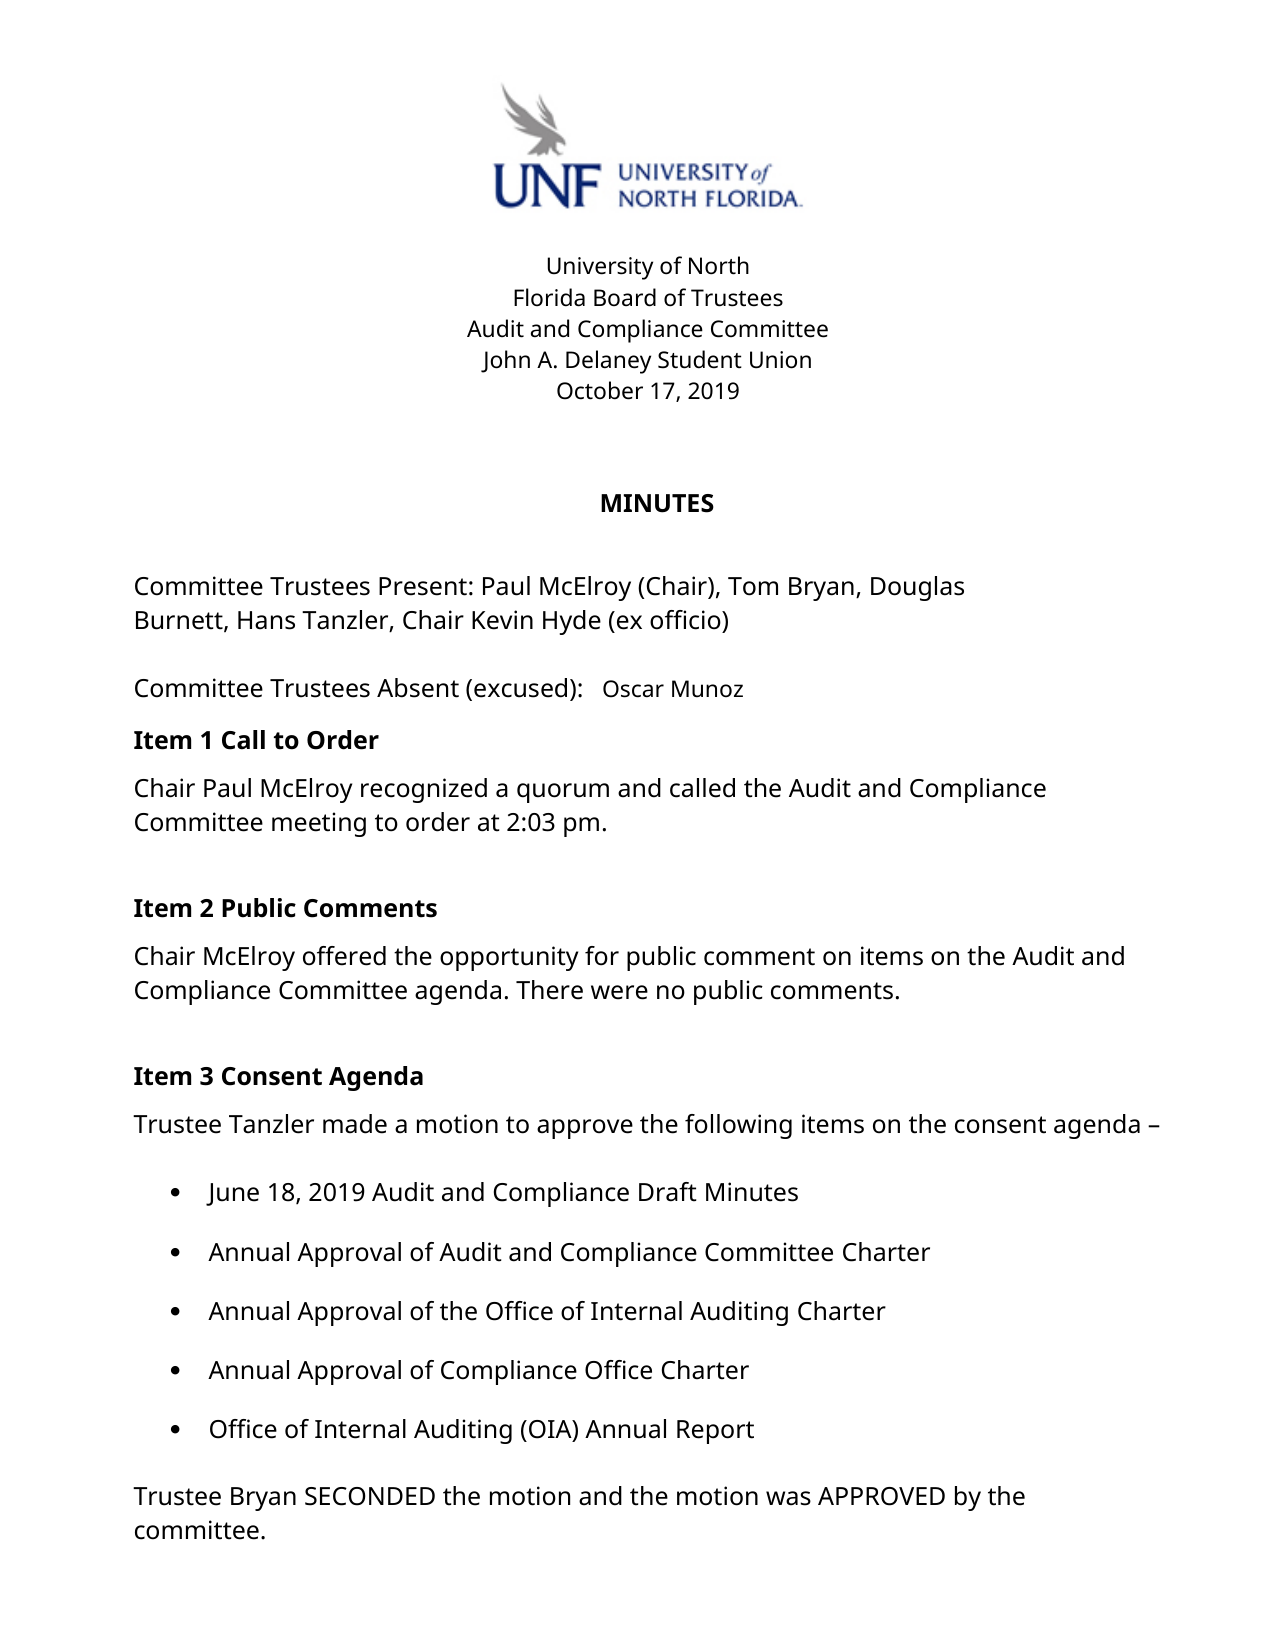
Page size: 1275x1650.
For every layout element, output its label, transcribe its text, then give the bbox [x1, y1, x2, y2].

text Chair McElroy offered the opportunity for public comment on items on the Audit and Compliance Committee agenda. There were no public comments. [133, 939, 1162, 1007]
list Office of Internal Auditing (OIA) Annual Report [171, 1414, 1162, 1445]
list Annual Approval of Compliance Office Charter [171, 1356, 1162, 1385]
subtitle MINUTES [504, 486, 809, 520]
text Committee Trustees Present: Paul McElroy (Chair), Tom Bryan, Douglas [133, 569, 1162, 603]
list Annual Approval of the Office of Internal Auditing Charter [171, 1297, 1162, 1327]
text Burnett, Hans Tanzler, Chair Kevin Hyde (ex officio) [133, 603, 1162, 637]
subtitle Item 3 Consent Agenda [133, 1058, 809, 1092]
list Annual Approval of Audit and Compliance Committee Charter [171, 1238, 1162, 1268]
subtitle Item 1 Call to Order [133, 722, 809, 756]
text Chair Paul McElroy recognized a quorum and called the Audit and Compliance Committee meeting to order at 2:03 pm. [133, 771, 1162, 839]
list June 18, 2019 Audit and Compliance Draft Minutes [171, 1175, 1162, 1209]
subtitle Item 2 Public Comments [133, 890, 809, 924]
text Trustee Bryan SECONDED the motion and the motion was APPROVED by the committee. [133, 1479, 1162, 1547]
picture [478, 75, 818, 219]
text Committee Trustees Absent (excused): Oscar Munoz [133, 671, 1162, 705]
text Trustee Tanzler made a motion to approve the following items on the consent agenda – [133, 1107, 1162, 1141]
